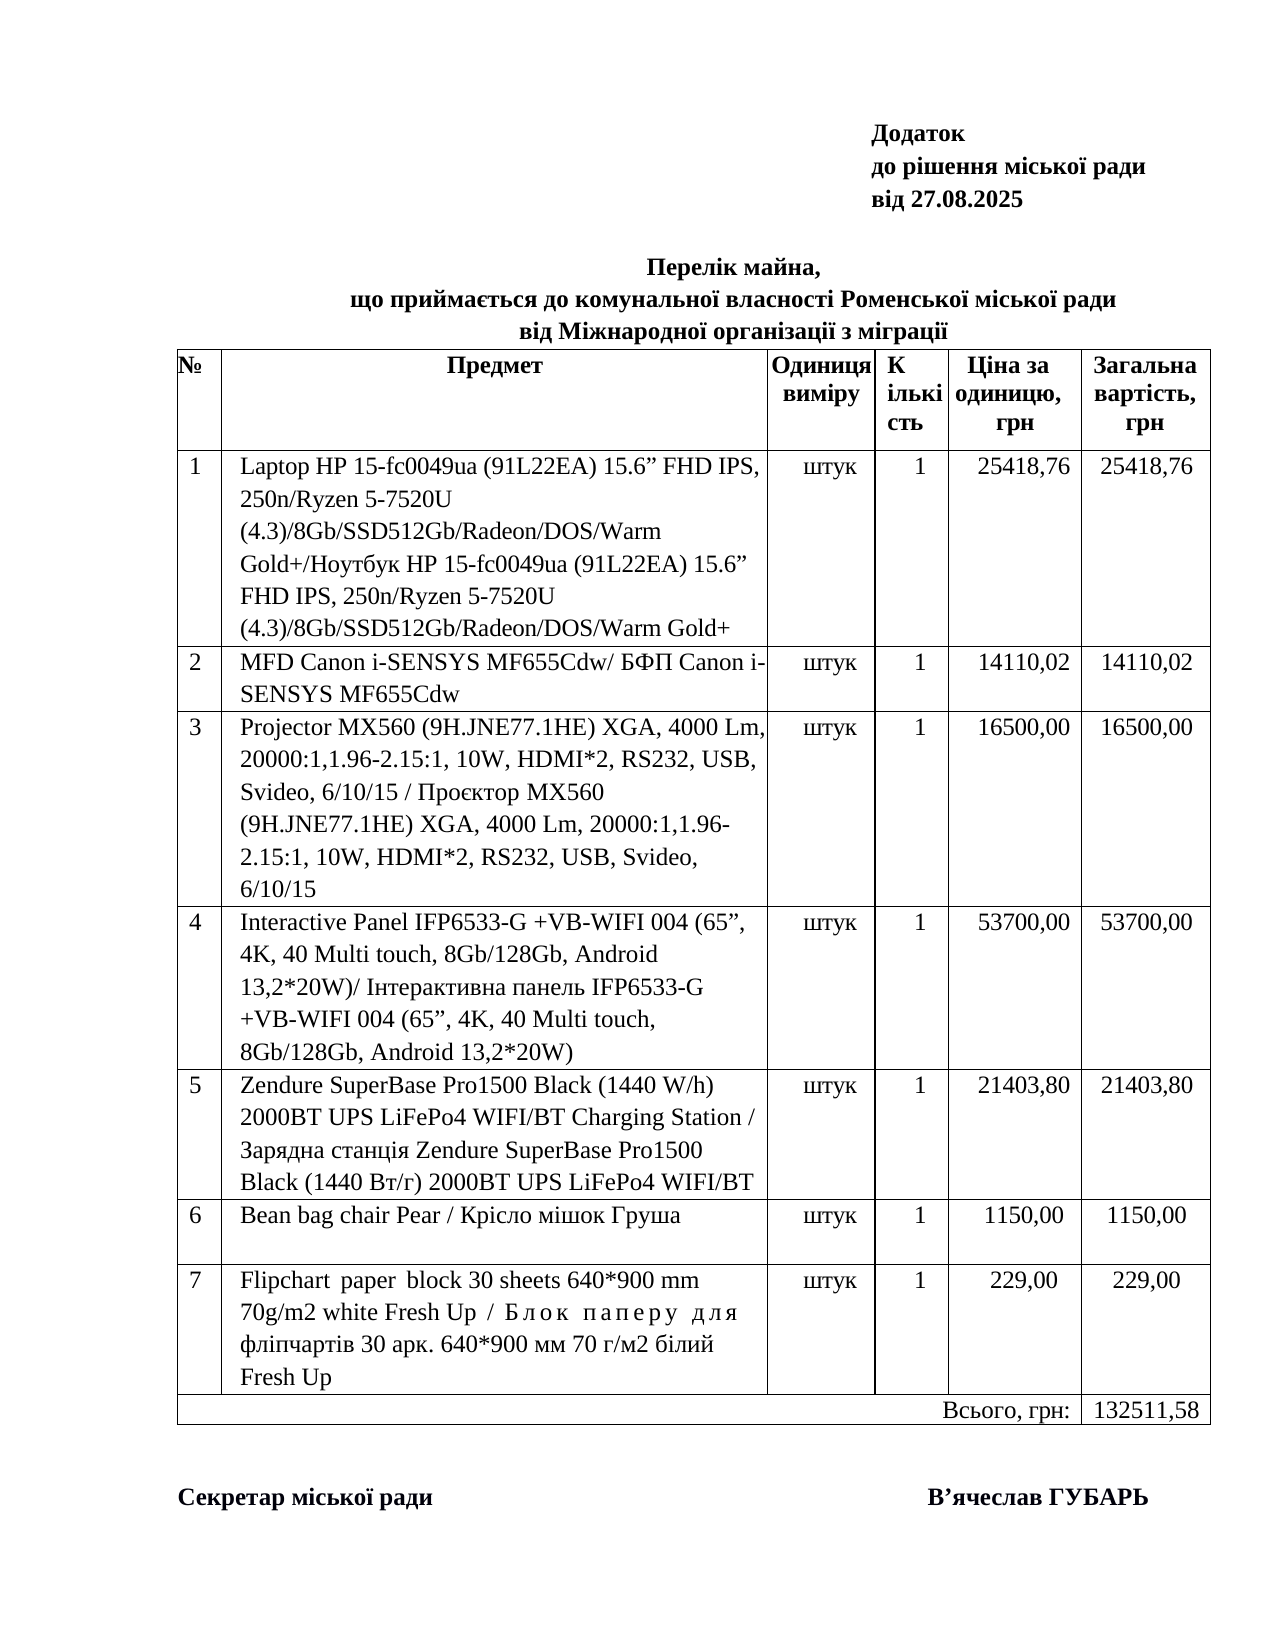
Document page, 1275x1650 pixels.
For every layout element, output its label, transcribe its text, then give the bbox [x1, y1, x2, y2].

table_cell MFD Canon i-SENSYS MF655Cdw/ БФП Canon i-SENSYS MF655Cdw [222, 647, 767, 711]
table_cell 1 [876, 647, 948, 711]
table_cell 1 [876, 1265, 948, 1394]
table_cell 25418,76 [1082, 451, 1210, 646]
table_cell 25418,76 [949, 451, 1081, 646]
text до рішення міської ради [177, 151, 1216, 180]
table_cell 1 [876, 907, 948, 1069]
text Додаток [177, 118, 1216, 147]
table_cell штук [768, 907, 874, 1069]
table_cell 3 [178, 712, 221, 906]
table_cell 14110,02 [1082, 647, 1210, 711]
table_cell 14110,02 [949, 647, 1081, 711]
text що приймається до комунальної власності Роменської міської ради [177, 284, 1216, 313]
table_cell 53700,00 [1082, 907, 1210, 1069]
table_cell 6 [178, 1200, 221, 1264]
table_cell штук [768, 1070, 874, 1199]
table_cell 229,00 [1082, 1265, 1210, 1394]
table_cell 2 [178, 647, 221, 711]
text від Міжнародної організації з міграції [177, 316, 1216, 345]
table_cell штук [768, 1200, 874, 1264]
table_header Одиниця виміру [768, 350, 874, 450]
table_cell 1150,00 [949, 1200, 1081, 1264]
table_header Ціна за одиницю, грн [949, 350, 1081, 450]
table_cell 1 [876, 712, 948, 906]
table_cell 1 [876, 1070, 948, 1199]
table_cell 53700,00 [949, 907, 1081, 1069]
text від 27.08.2025 [177, 184, 1216, 213]
table_cell 1 [876, 1200, 948, 1264]
table_cell штук [768, 1265, 874, 1394]
table_cell Interactive Panel IFP6533-G +VB-WIFI 004 (65”, 4K, 40 Multi touch, 8Gb/128Gb, Androіd 13,2*20W)/ Інтерактивна панель IFP6533-G +VB-WIFI 004 (65”, 4K, 40 Multi touch, 8Gb/128Gb, Androіd 13,2*20W) [222, 907, 767, 1069]
table_header Кількість [876, 350, 948, 450]
table_cell 132511,58 [1082, 1395, 1210, 1424]
text Секретар міської ради В’ячеслав ГУБАРЬ [177, 1482, 1216, 1511]
table_cell 1150,00 [1082, 1200, 1210, 1264]
table_cell 4 [178, 907, 221, 1069]
table_cell Bean bag chair Pear / Крісло мішок Груша [222, 1200, 767, 1264]
table_cell Projector МХ560 (9H.JNE77.1HE) XGA, 4000 Lm, 20000:1,1.96-2.15:1, 10W, HDMI*2, RS232, USB, Svideo, 6/10/15 / Проєктор МХ560 (9H.JNE77.1HE) XGA, 4000 Lm, 20000:1,1.96-2.15:1, 10W, HDMI*2, RS232, USB, Svideo, 6/10/15 [222, 712, 767, 906]
table_header № [178, 350, 221, 450]
table_cell 7 [178, 1265, 221, 1394]
table_header Загальна вартість, грн [1082, 350, 1210, 450]
table_header Предмет [222, 350, 767, 450]
table_cell 1 [178, 451, 221, 646]
table_cell Flipchart paper block 30 sheets 640*900 mm 70g/m2 white Fresh Up / Блок паперу для фліпчартів 30 арк. 640*900 мм 70 г/м2 білий Fresh Up [222, 1265, 767, 1394]
table_cell штук [768, 451, 874, 646]
table_cell 5 [178, 1070, 221, 1199]
table_cell 229,00 [949, 1265, 1081, 1394]
table_cell штук [768, 712, 874, 906]
table_cell 1 [876, 451, 948, 646]
table_cell штук [768, 647, 874, 711]
table_cell Laptop HP 15-fc0049ua (91L22EA) 15.6” FHD IPS, 250n/Ryzen 5-7520U (4.3)/8Gb/SSD512Gb/Radeon/DOS/Warm Gold+/Ноутбук HP 15-fc0049ua (91L22EA) 15.6” FHD IPS, 250n/Ryzen 5-7520U (4.3)/8Gb/SSD512Gb/Radeon/DOS/Warm Gold+ [222, 451, 767, 646]
table_cell 16500,00 [949, 712, 1081, 906]
table_cell 21403,80 [949, 1070, 1081, 1199]
table_cell 16500,00 [1082, 712, 1210, 906]
text Перелік майна, [177, 252, 1216, 280]
table_cell 21403,80 [1082, 1070, 1210, 1199]
table_cell Zendure SuperBase Pro1500 Black (1440 W/h) 2000BT UPS LiFePo4 WIFI/BT Charging Station / Зарядна станція Zendure SuperBase Pro1500 Black (1440 Вт/г) 2000BT UPS LiFePo4 WIFI/BT [222, 1070, 767, 1199]
table_cell Всього, грн: [178, 1395, 1081, 1424]
